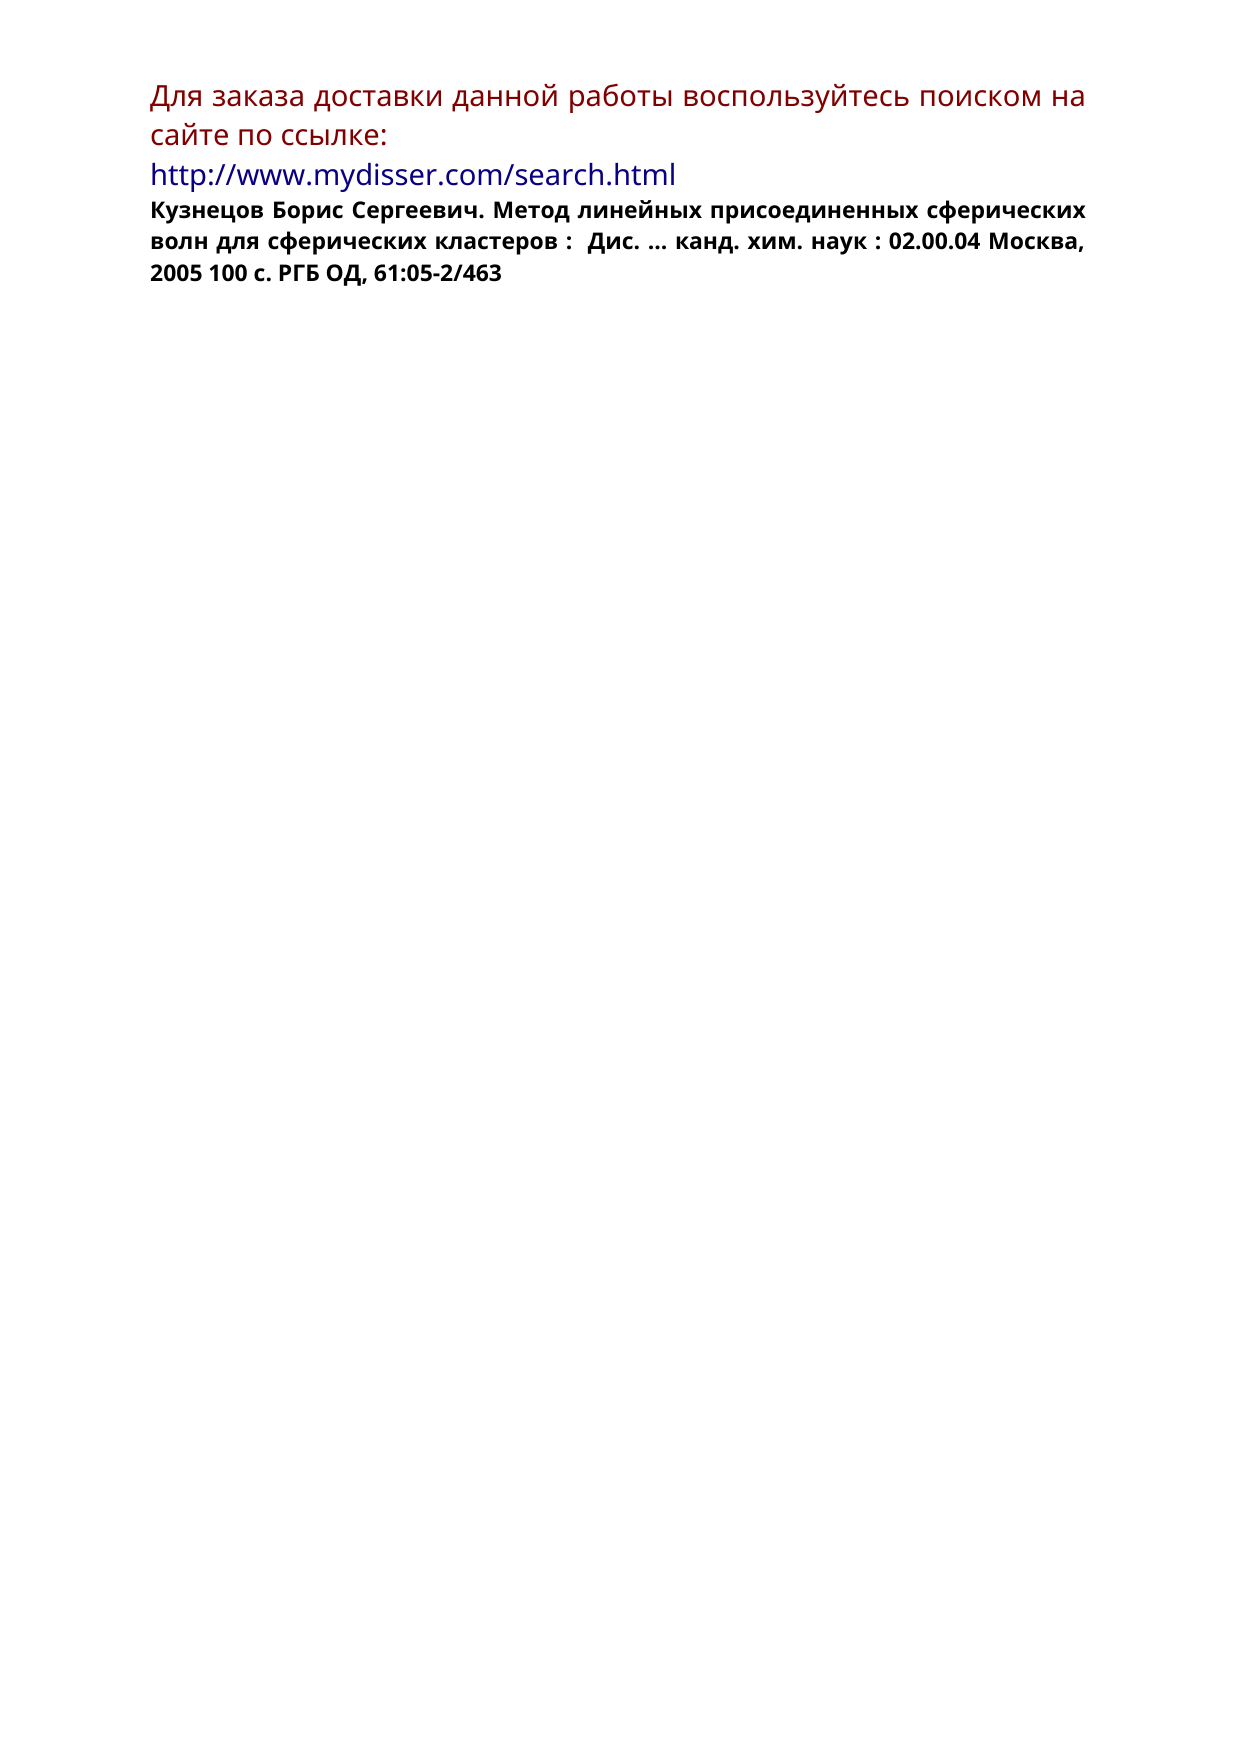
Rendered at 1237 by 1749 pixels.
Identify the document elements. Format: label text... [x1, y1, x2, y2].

text Кузнецов Борис Сергеевич. Метод линейных присоединенных сферических волн для сферических кластеров : Дис. ... канд. хим. наук : 02.00.04 Москва, 2005 100 с. РГБ ОД, 61:05-2/463 [150, 194, 1086, 288]
